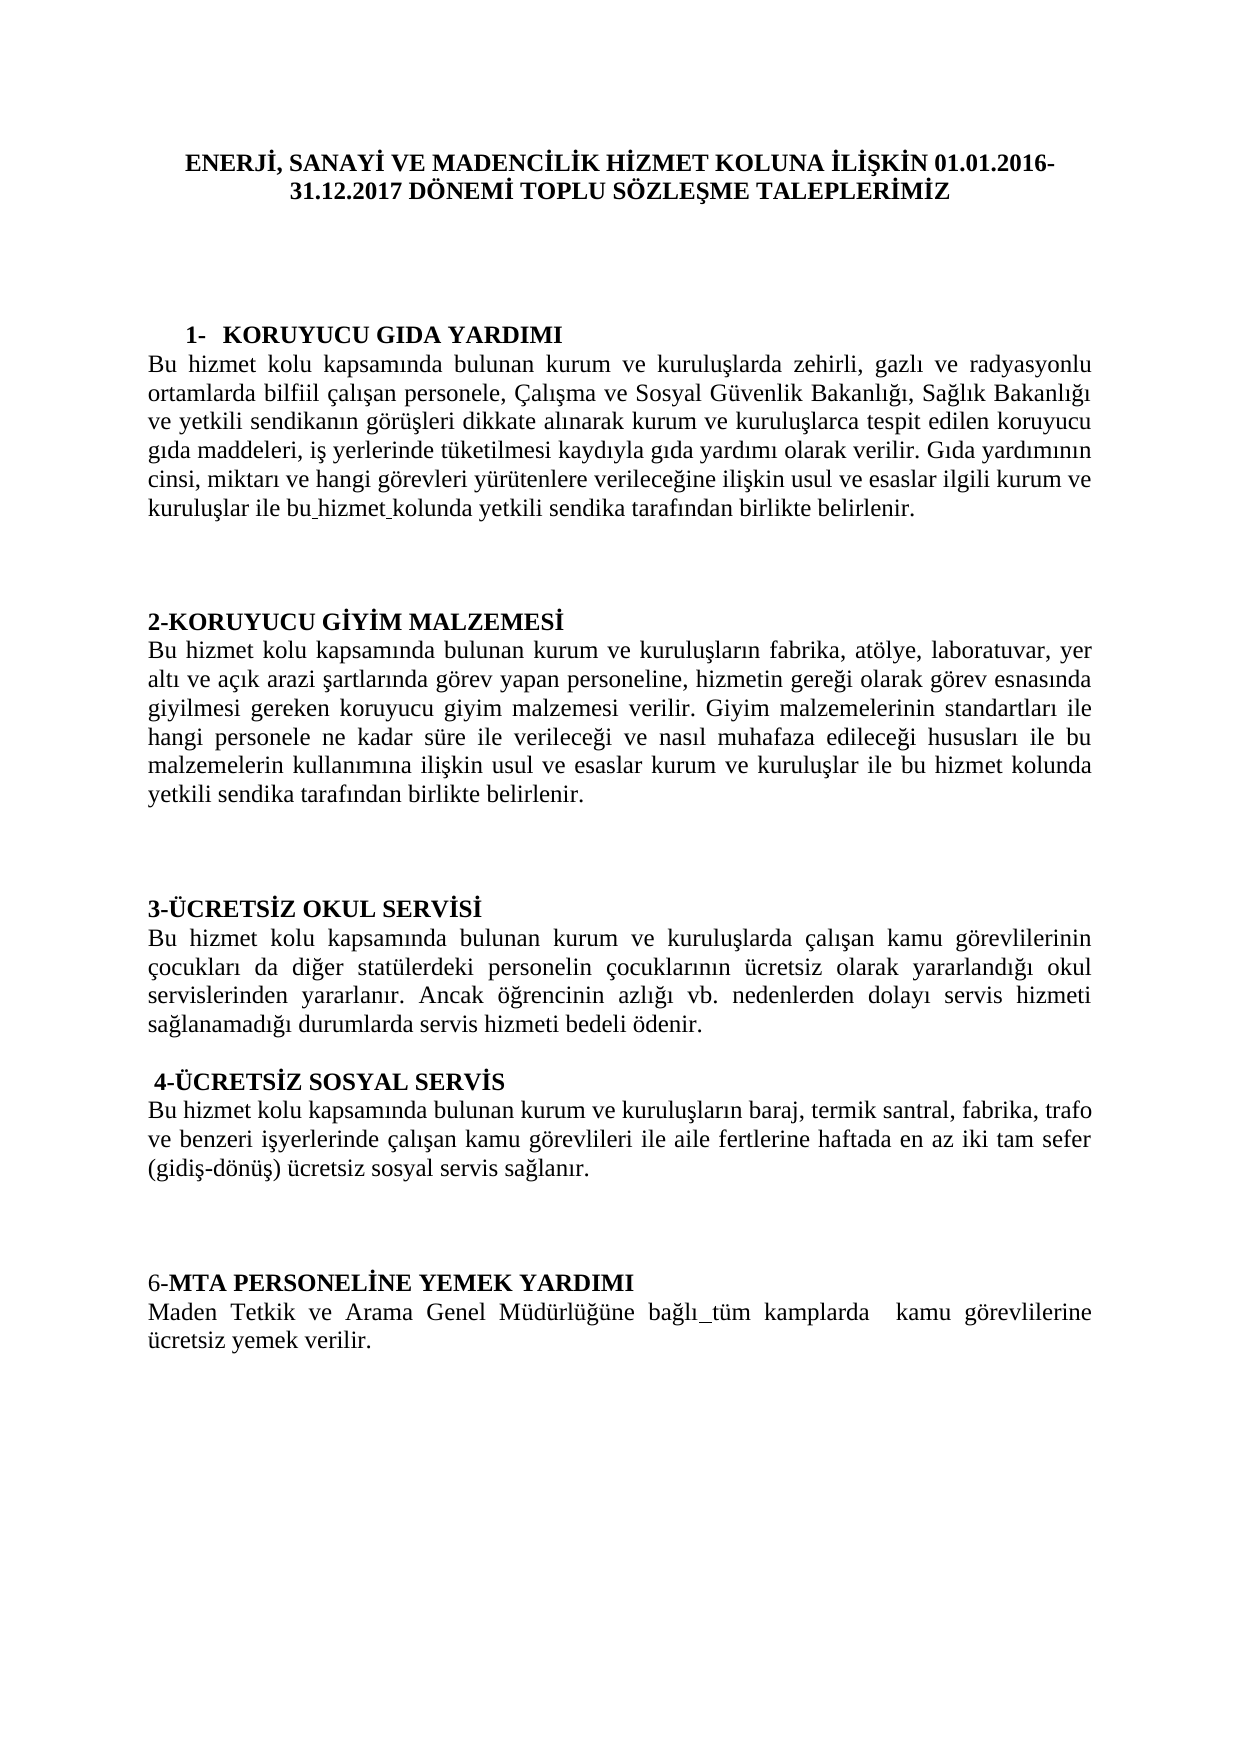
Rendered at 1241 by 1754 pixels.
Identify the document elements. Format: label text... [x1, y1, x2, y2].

list KORUYUCU GIDA YARDIMI [185, 320, 1093, 349]
text ENERJİ, SANAYİ VE MADENCİLİK HİZMET KOLUNA İLİŞKİN 01.01.2016-31.12.2017 DÖNEMİ TOPLU SÖZLEŞME TALEPLERİMİZ [148, 148, 1093, 205]
text 2-KORUYUCU GİYİM MALZEMESİ [148, 607, 1093, 636]
text 6-MTA PERSONELİNE YEMEK YARDIMI [148, 1268, 1093, 1297]
text 3-ÜCRETSİZ OKUL SERVİSİ [148, 894, 1093, 923]
text Bu hizmet kolu kapsamında bulunan kurum ve kuruluşlarda zehirli, gazlı ve radyasyonlu ortamlarda bilfiil çalışan personele, Çalışma ve Sosyal Güvenlik Bakanlığı, Sağlık Bakanlığı ve yetkili sendikanın görüşleri dikkate alınarak kurum ve kuruluşlarca tespit edilen koruyucu gıda maddeleri, iş yerlerinde tüketilmesi kaydıyla gıda yardımı olarak verilir. Gıda yardımının cinsi, miktarı ve hangi görevleri yürütenlere verileceğine ilişkin usul ve esaslar ilgili kurum ve kuruluşlar ile bu hizmet kolunda yetkili sendika tarafından birlikte belirlenir. [148, 349, 1093, 521]
text Bu hizmet kolu kapsamında bulunan kurum ve kuruluşların fabrika, atölye, laboratuvar, yer altı ve açık arazi şartlarında görev yapan personeline, hizmetin gereği olarak görev esnasında giyilmesi gereken koruyucu giyim malzemesi verilir. Giyim malzemelerinin standartları ile hangi personele ne kadar süre ile verileceği ve nasıl muhafaza edileceği hususları ile bu malzemelerin kullanımına ilişkin usul ve esaslar kurum ve kuruluşlar ile bu hizmet kolunda yetkili sendika tarafından birlikte belirlenir. [148, 636, 1093, 808]
text Bu hizmet kolu kapsamında bulunan kurum ve kuruluşların baraj, termik santral, fabrika, trafo ve benzeri işyerlerinde çalışan kamu görevlileri ile aile fertlerine haftada en az iki tam sefer (gidiş-dönüş) ücretsiz sosyal servis sağlanır. [148, 1096, 1093, 1182]
text 4-ÜCRETSİZ SOSYAL SERVİS [148, 1067, 1093, 1096]
text Maden Tetkik ve Arama Genel Müdürlüğüne bağlı tüm kamplarda kamu görevlilerine ücretsiz yemek verilir. [148, 1297, 1093, 1354]
text Bu hizmet kolu kapsamında bulunan kurum ve kuruluşlarda çalışan kamu görevlilerinin çocukları da diğer statülerdeki personelin çocuklarının ücretsiz olarak yararlandığı okul servislerinden yararlanır. Ancak öğrencinin azlığı vb. nedenlerden dolayı servis hizmeti sağlanamadığı durumlarda servis hizmeti bedeli ödenir. [148, 923, 1093, 1038]
